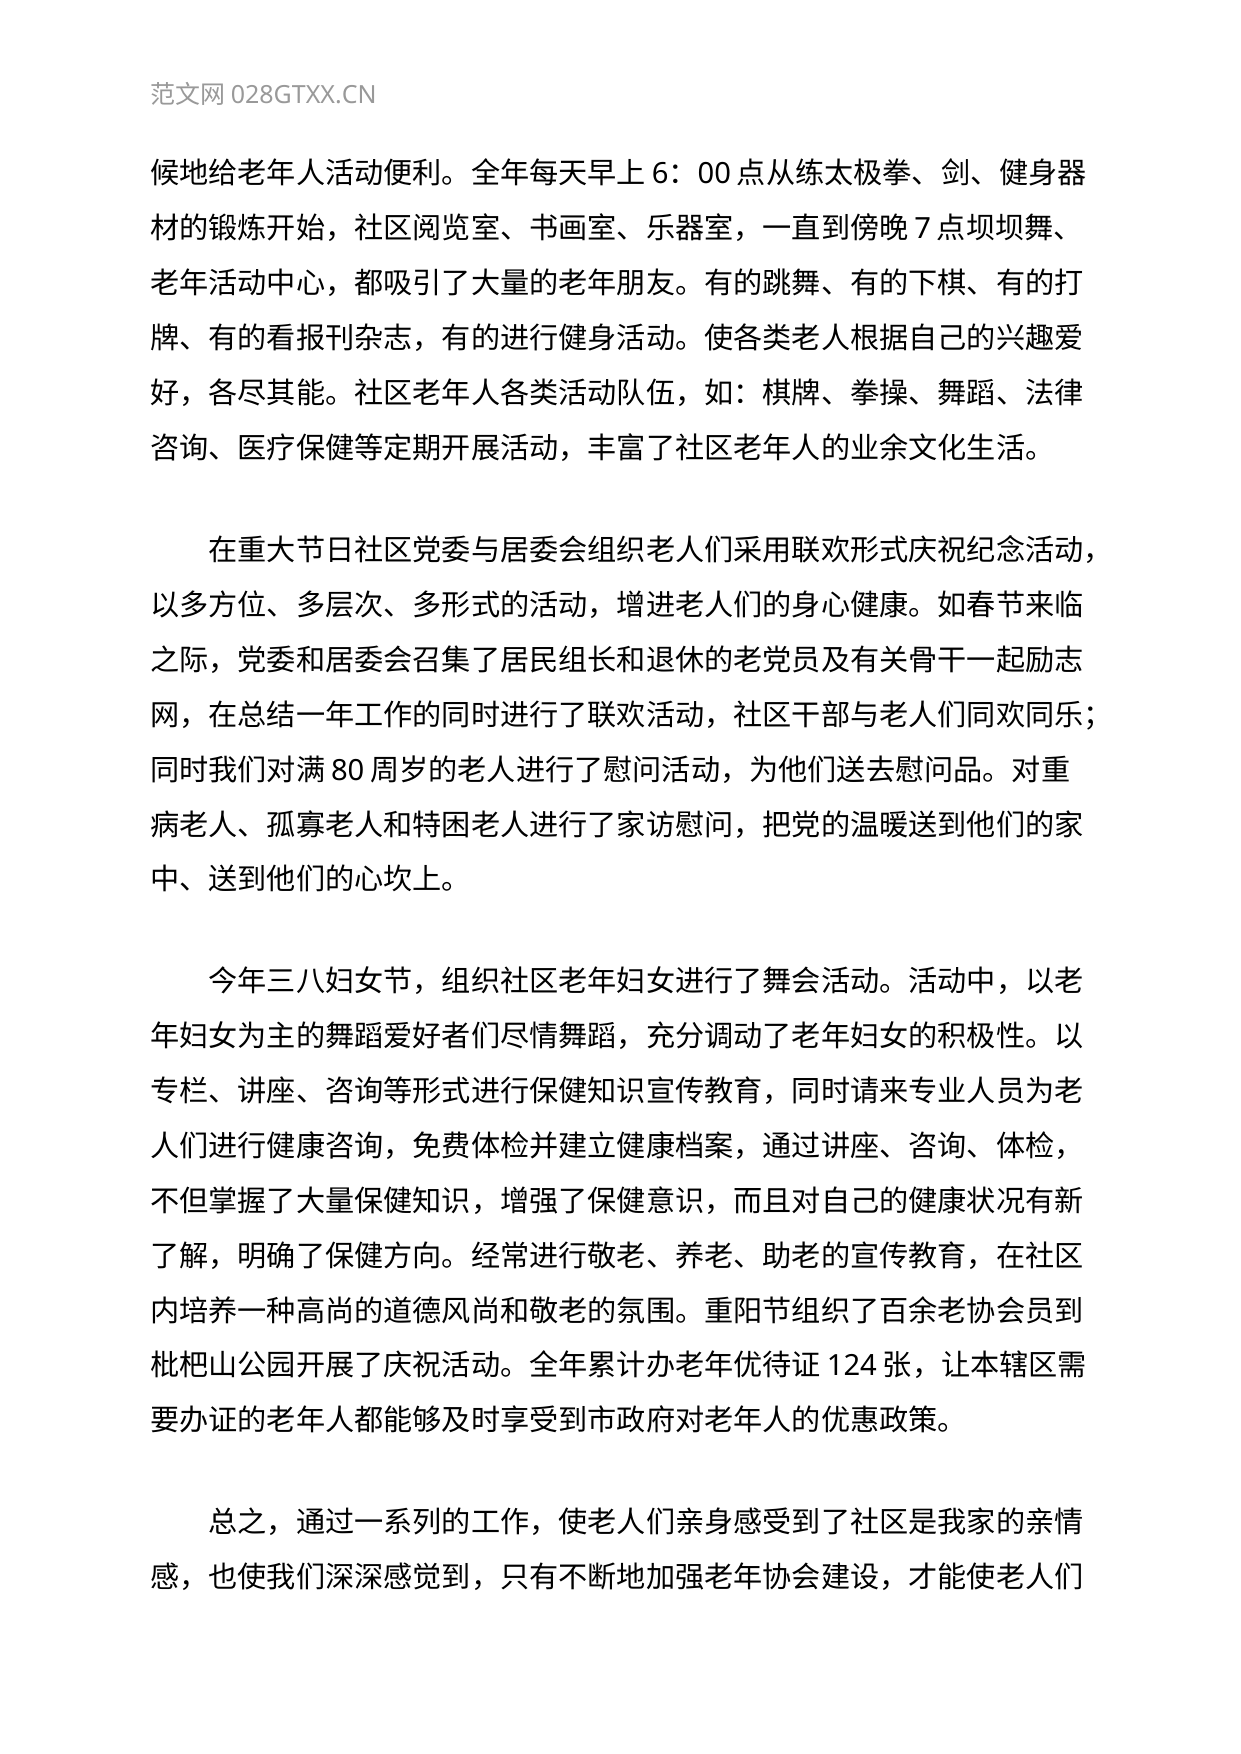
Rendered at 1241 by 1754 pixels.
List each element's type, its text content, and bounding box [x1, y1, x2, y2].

text 在重大节日社区党委与居委会组织老人们采用联欢形式庆祝纪念活动，以多方位、多层次、多形式的活动，增进老人们的身心健康。如春节来临之际，党委和居委会召集了居民组长和退休的老党员及有关骨干一起励志网，在总结一年工作的同时进行了联欢活动，社区干部与老人们同欢同乐；同时我们对满80周岁的老人进行了慰问活动，为他们送去慰问品。对重病老人、孤寡老人和特困老人进行了家访慰问，把党的温暖送到他们的家中、送到他们的心坎上。 [150, 526, 1090, 898]
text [150, 1499, 1090, 1596]
text 今年三八妇女节，组织社区老年妇女进行了舞会活动。活动中，以老年妇女为主的舞蹈爱好者们尽情舞蹈，充分调动了老年妇女的积极性。以专栏、讲座、咨询等形式进行保健知识宣传教育，同时请来专业人员为老人们进行健康咨询，免费体检并建立健康档案，通过讲座、咨询、体检，不但掌握了大量保健知识，增强了保健意识，而且对自己的健康状况有新了解，明确了保健方向。经常进行敬老、养老、助老的宣传教育，在社区内培养一种高尚的道德风尚和敬老的氛围。重阳节组织了百余老协会员到枇杷山公园开展了庆祝活动。全年累计办老年优待证124张，让本辖区需要办证的老年人都能够及时享受到市政府对老年人的优惠政策。 [150, 958, 1090, 1439]
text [150, 150, 1090, 467]
